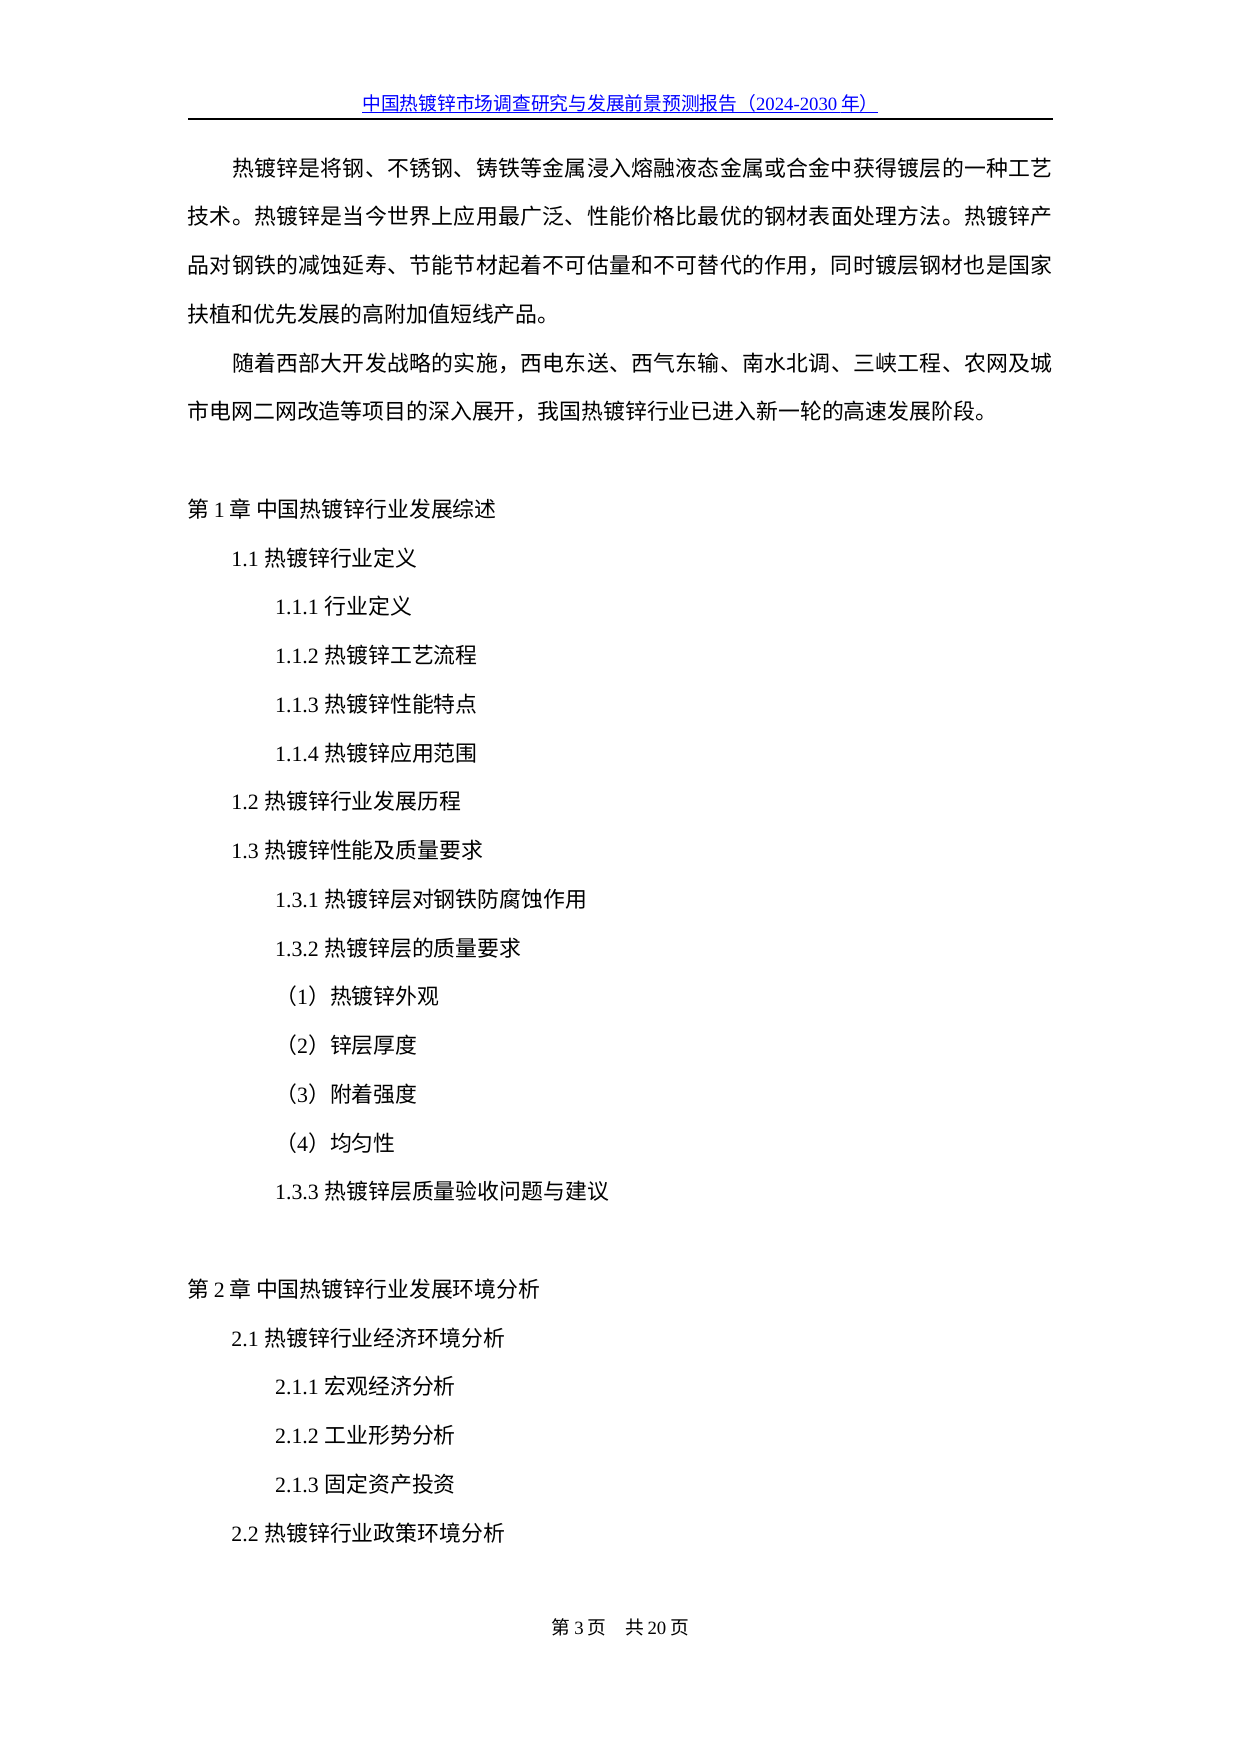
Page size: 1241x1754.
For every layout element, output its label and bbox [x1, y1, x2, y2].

text [187, 150, 1053, 1548]
